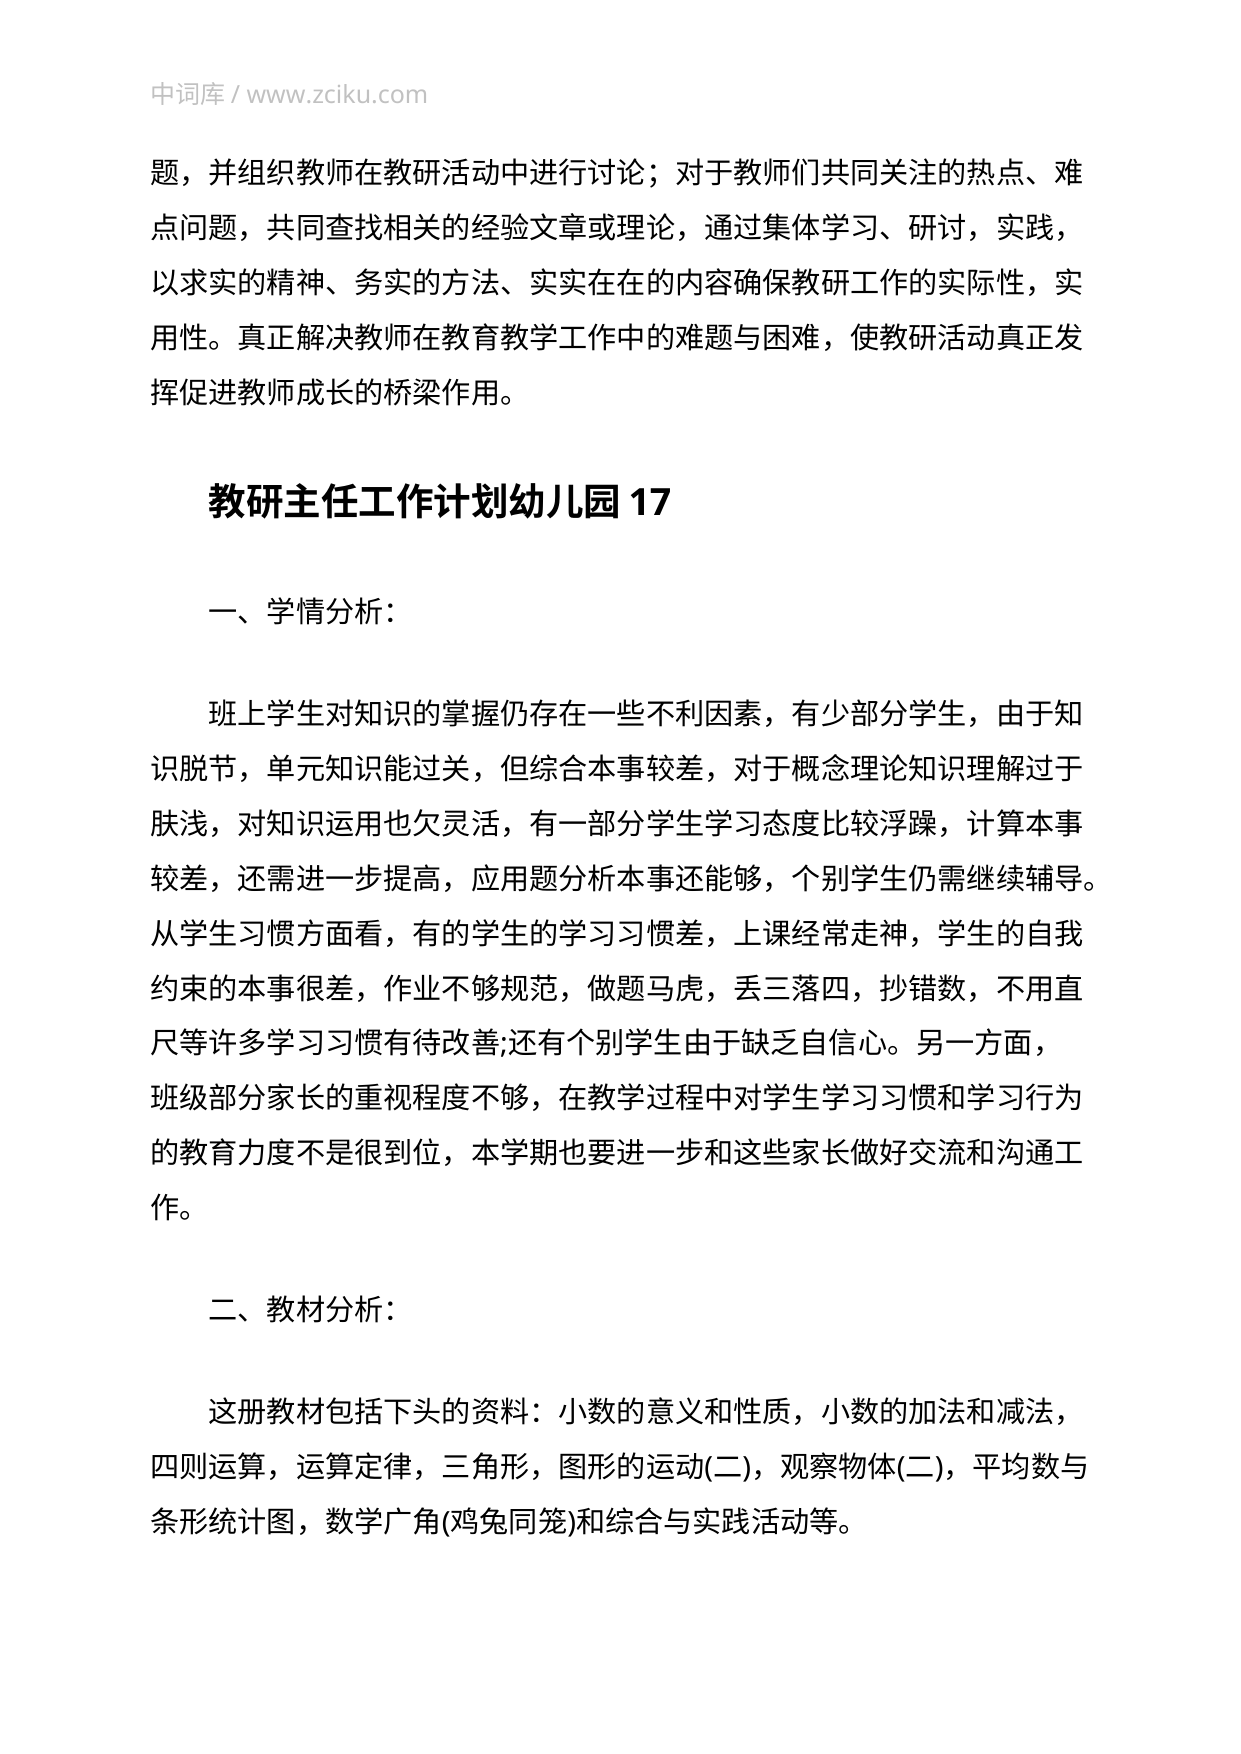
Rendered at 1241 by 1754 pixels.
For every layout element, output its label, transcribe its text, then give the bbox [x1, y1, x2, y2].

text 教研主任工作计划幼儿园17 [150, 471, 1090, 526]
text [150, 150, 1090, 412]
text 二、教材分析： [150, 1287, 1090, 1329]
text 一、学情分析： [150, 589, 1090, 631]
text 班上学生对知识的掌握仍存在一些不利因素，有少部分学生，由于知识脱节，单元知识能过关，但综合本事较差，对于概念理论知识理解过于肤浅，对知识运用也欠灵活，有一部分学生学习态度比较浮躁，计算本事较差，还需进一步提高，应用题分析本事还能够，个别学生仍需继续辅导。从学生习惯方面看，有的学生的学习习惯差，上课经常走神，学生的自我约束的本事很差，作业不够规范，做题马虎，丢三落四，抄错数，不用直尺等许多学习习惯有待改善;还有个别学生由于缺乏自信心。另一方面，班级部分家长的重视程度不够，在教学过程中对学生学习习惯和学习行为的教育力度不是很到位，本学期也要进一步和这些家长做好交流和沟通工作。 [150, 691, 1090, 1227]
text 这册教材包括下头的资料：小数的意义和性质，小数的加法和减法，四则运算，运算定律，三角形，图形的运动(二)，观察物体(二)，平均数与条形统计图，数学广角(鸡兔同笼)和综合与实践活动等。 [150, 1388, 1090, 1541]
